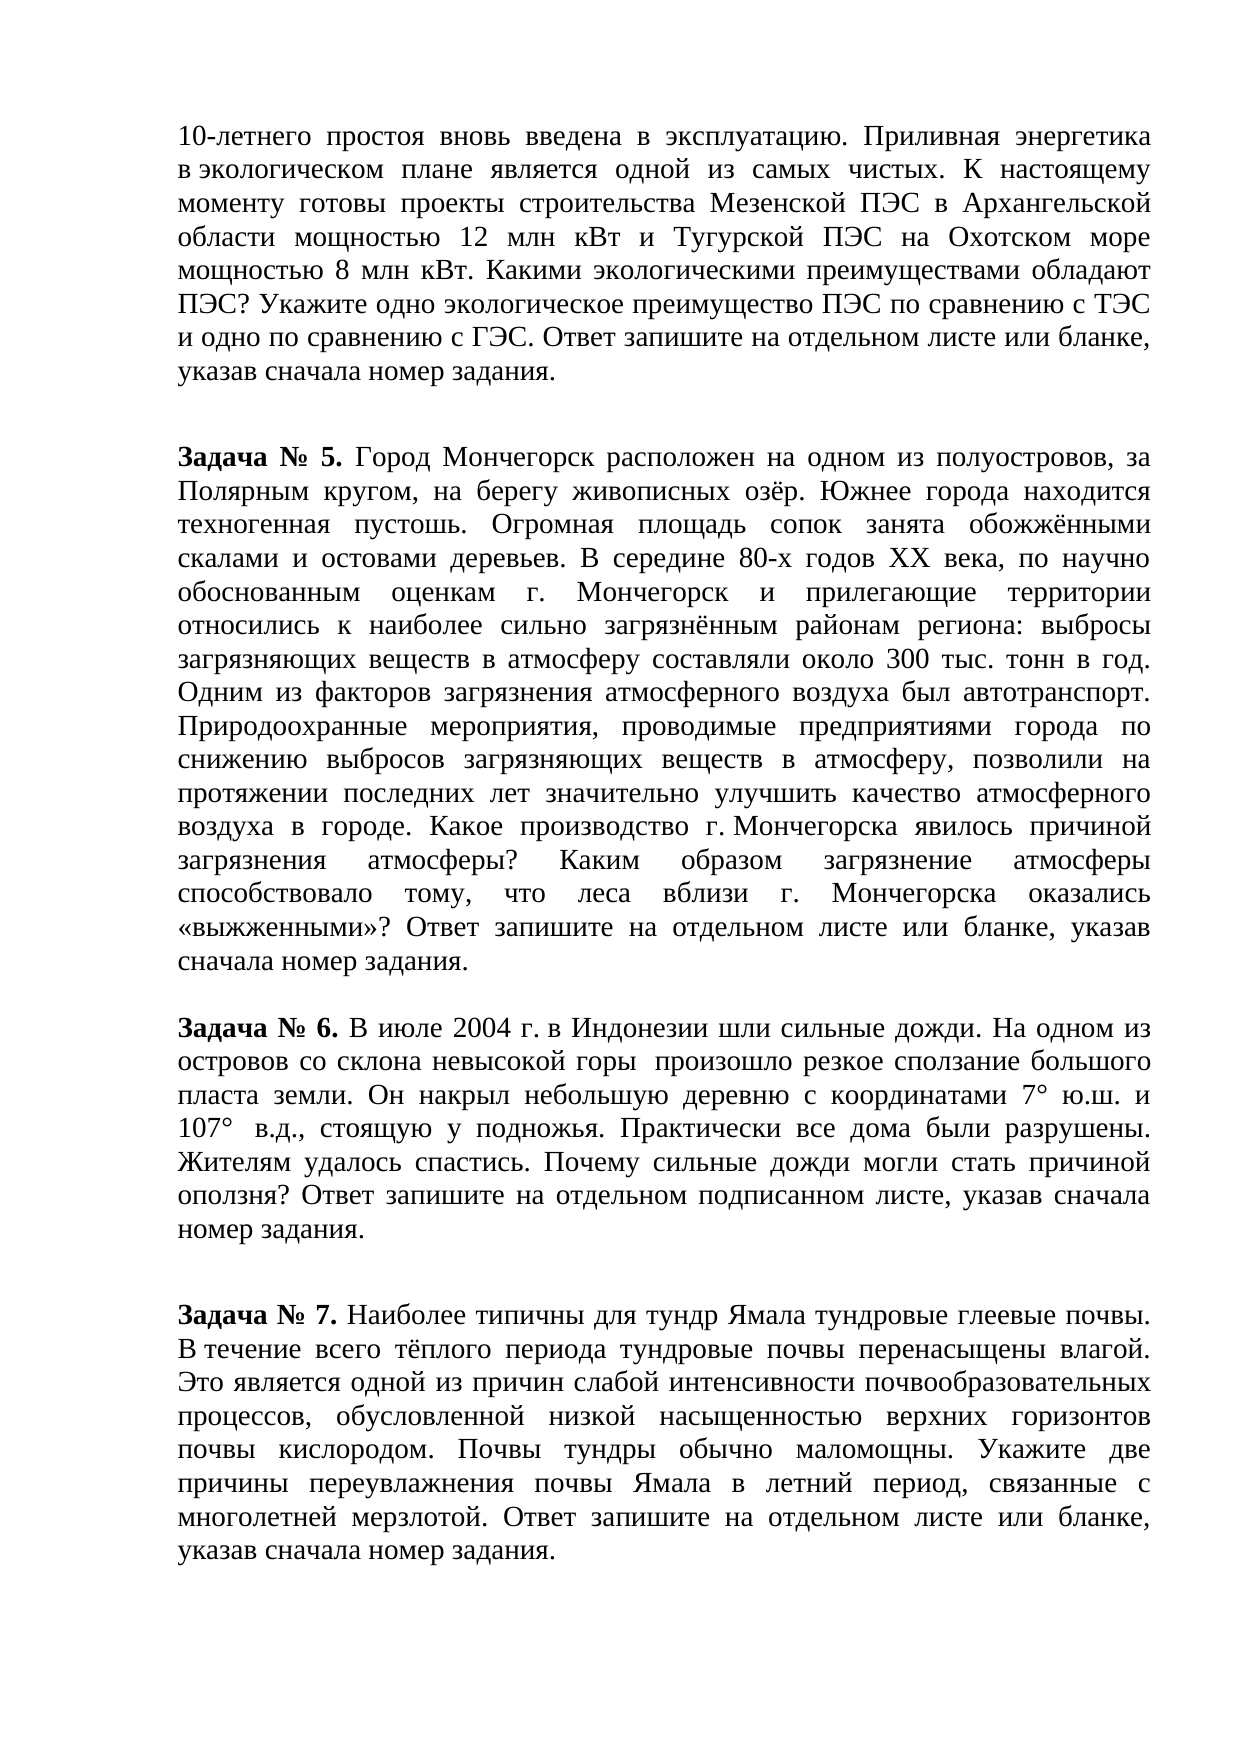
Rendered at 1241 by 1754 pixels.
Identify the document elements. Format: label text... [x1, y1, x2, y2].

text Задача № 6. В июле 2004 г. в Индонезии шли сильные дожди. На одном из островов со склона невысокой горы произошло резкое сползание большого пласта земли. Он накрыл небольшую деревню с координатами 7° ю.ш. и 107° в.д., стоящую у подножья. Практически все дома были разрушены. Жителям удалось спастись. Почему сильные дожди могли стать причиной оползня? Ответ запишите на отдельном подписанном листе, указав сначала номер задания. [177, 1010, 1152, 1244]
text Задача № 5. Город Мончегорск расположен на одном из полуостровов, за Полярным кругом, на берегу живописных озёр. Южнее города находится техногенная пустошь. Огромная площадь сопок занята обожжёнными скалами и остовами деревьев. В середине 80-х годов XX века, по научно обоснованным оценкам г. Мончегорск и прилегающие территории относились к наиболее сильно загрязнённым районам региона: выбросы загрязняющих веществ в атмосферу составляли около 300 тыс. тонн в год. Одним из факторов загрязнения атмосферного воздуха был автотранспорт. Природоохранные мероприятия, проводимые предприятиями города по снижению выбросов загрязняющих веществ в атмосферу, позволили на протяжении последних лет значительно улучшить качество атмосферного воздуха в городе. Какое производство г. Мончегорска явилось причиной загрязнения атмосферы? Каким образом загрязнение атмосферы способствовало тому, что леса вблизи г. Мончегорска оказались «выжженными»? Ответ запишите на отдельном листе или бланке, указав сначала номер задания. [177, 439, 1152, 976]
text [177, 118, 1152, 386]
text Задача № 7. Наиболее типичны для тундр Ямала тундровые глеевые почвы. В течение всего тёплого периода тундровые почвы перенасыщены влагой. Это является одной из причин слабой интенсивности почвообразовательных процессов, обусловленной низкой насыщенностью верхних горизонтов почвы кислородом. Почвы тундры обычно маломощны. Укажите две причины переувлажнения почвы Ямала в летний период, связанные с многолетней мерзлотой. Ответ запишите на отдельном листе или бланке, указав сначала номер задания. [177, 1297, 1152, 1566]
